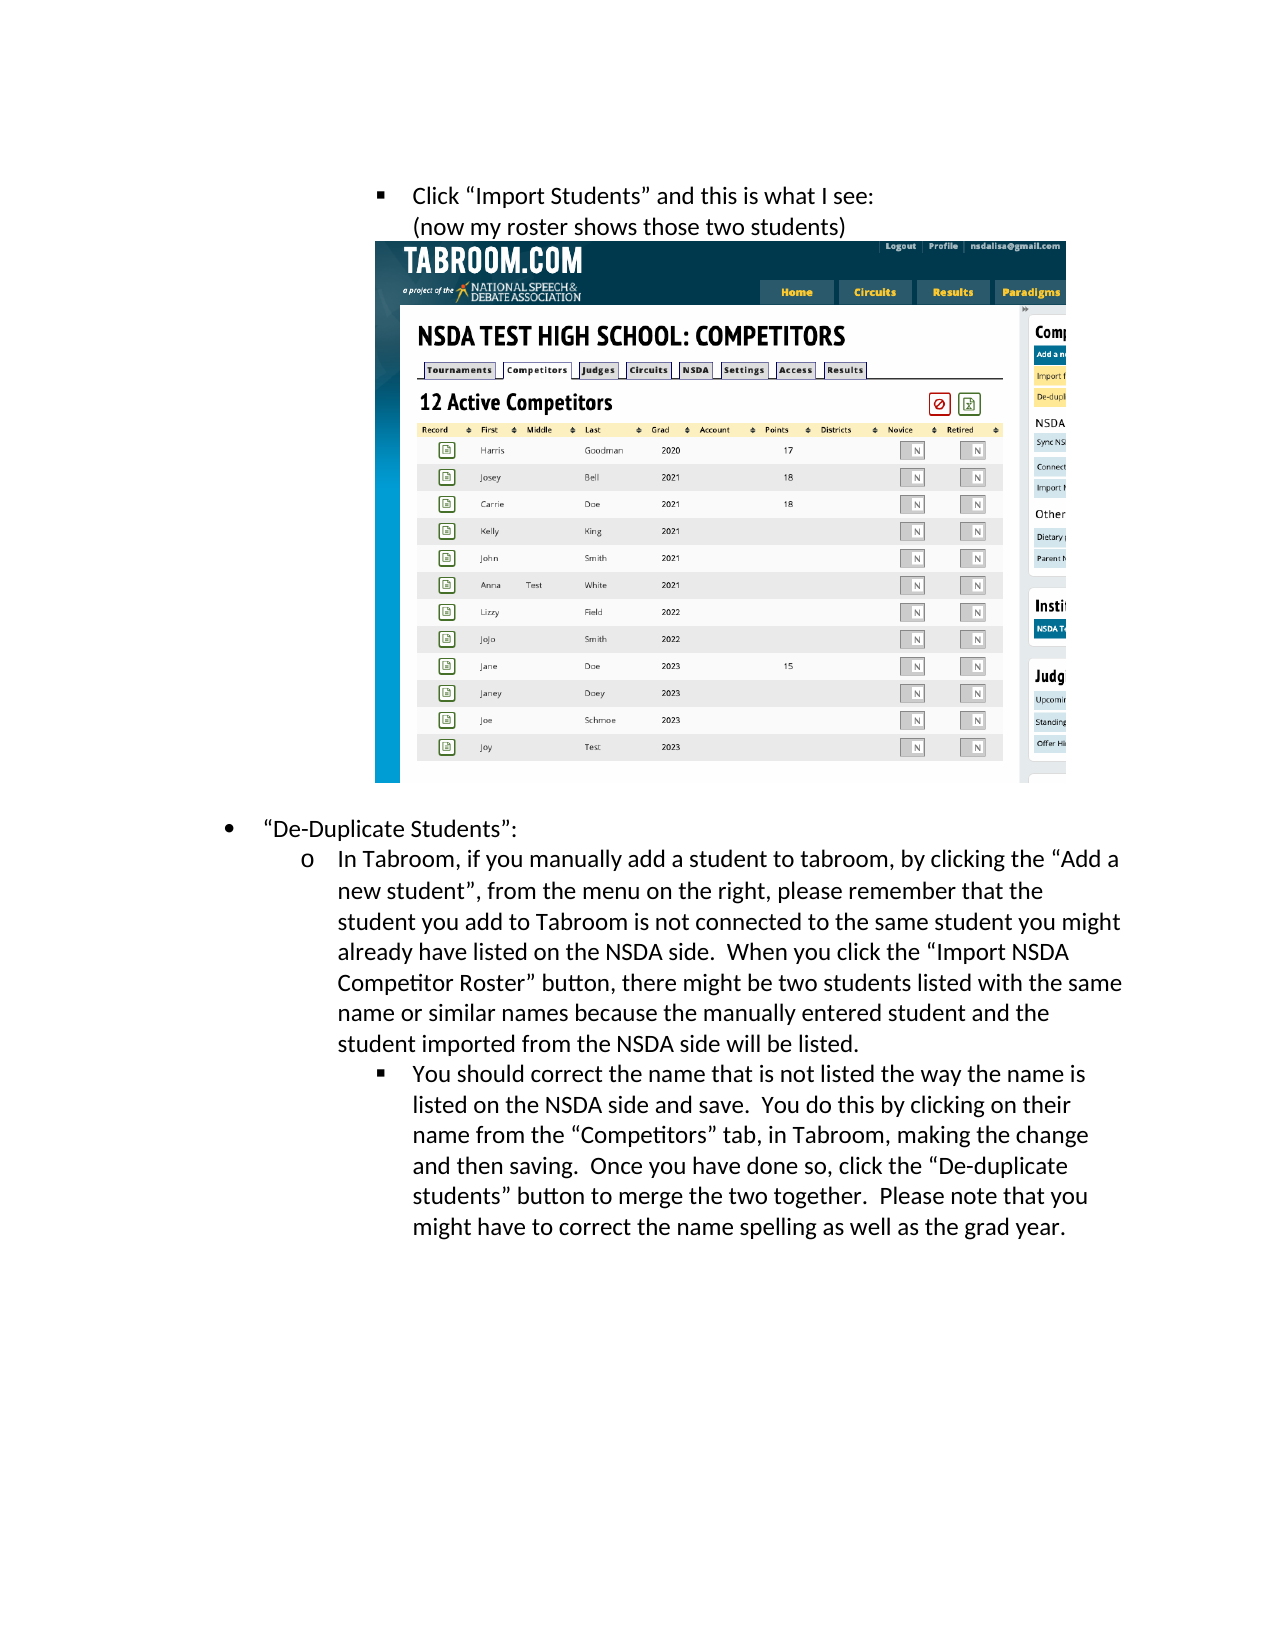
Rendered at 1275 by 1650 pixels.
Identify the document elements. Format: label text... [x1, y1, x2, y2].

list In Tabroom, if you manually add a student to tabroom, by clicking the “Add a new student”, from the menu on the right, please remember that the student you add to Tabroom is not connected to the same student you might already have listed on the NSDA side. When you click the “Import NSDA Competitor Roster” button, there might be two students listed with the same name or similar names because the manually entered student and the student imported from the NSDA side will be listed. [300, 843, 1125, 1058]
picture [982, 243, 993, 248]
list Click “Import Students” and this is what I see: [375, 181, 1125, 211]
list You should correct the name that is not listed the way the name is listed on the NSDA side and save. You do this by clicking on their name from the “Competitors” tab, in Tabroom, making the change and then saving. Once you have done so, click the “De-duplicate students” button to merge the two together. Please note that you might have to correct the name spelling as well as the grad year. [375, 1058, 1125, 1242]
picture [945, 243, 957, 248]
picture [541, 294, 550, 301]
picture [540, 283, 553, 291]
picture [530, 283, 539, 291]
list “De-Duplicate Students”: [225, 813, 1125, 843]
picture [892, 245, 905, 251]
list (now my roster shows those two students) [412, 211, 1125, 242]
picture [1016, 245, 1027, 251]
picture [570, 283, 576, 291]
picture [375, 241, 1066, 783]
